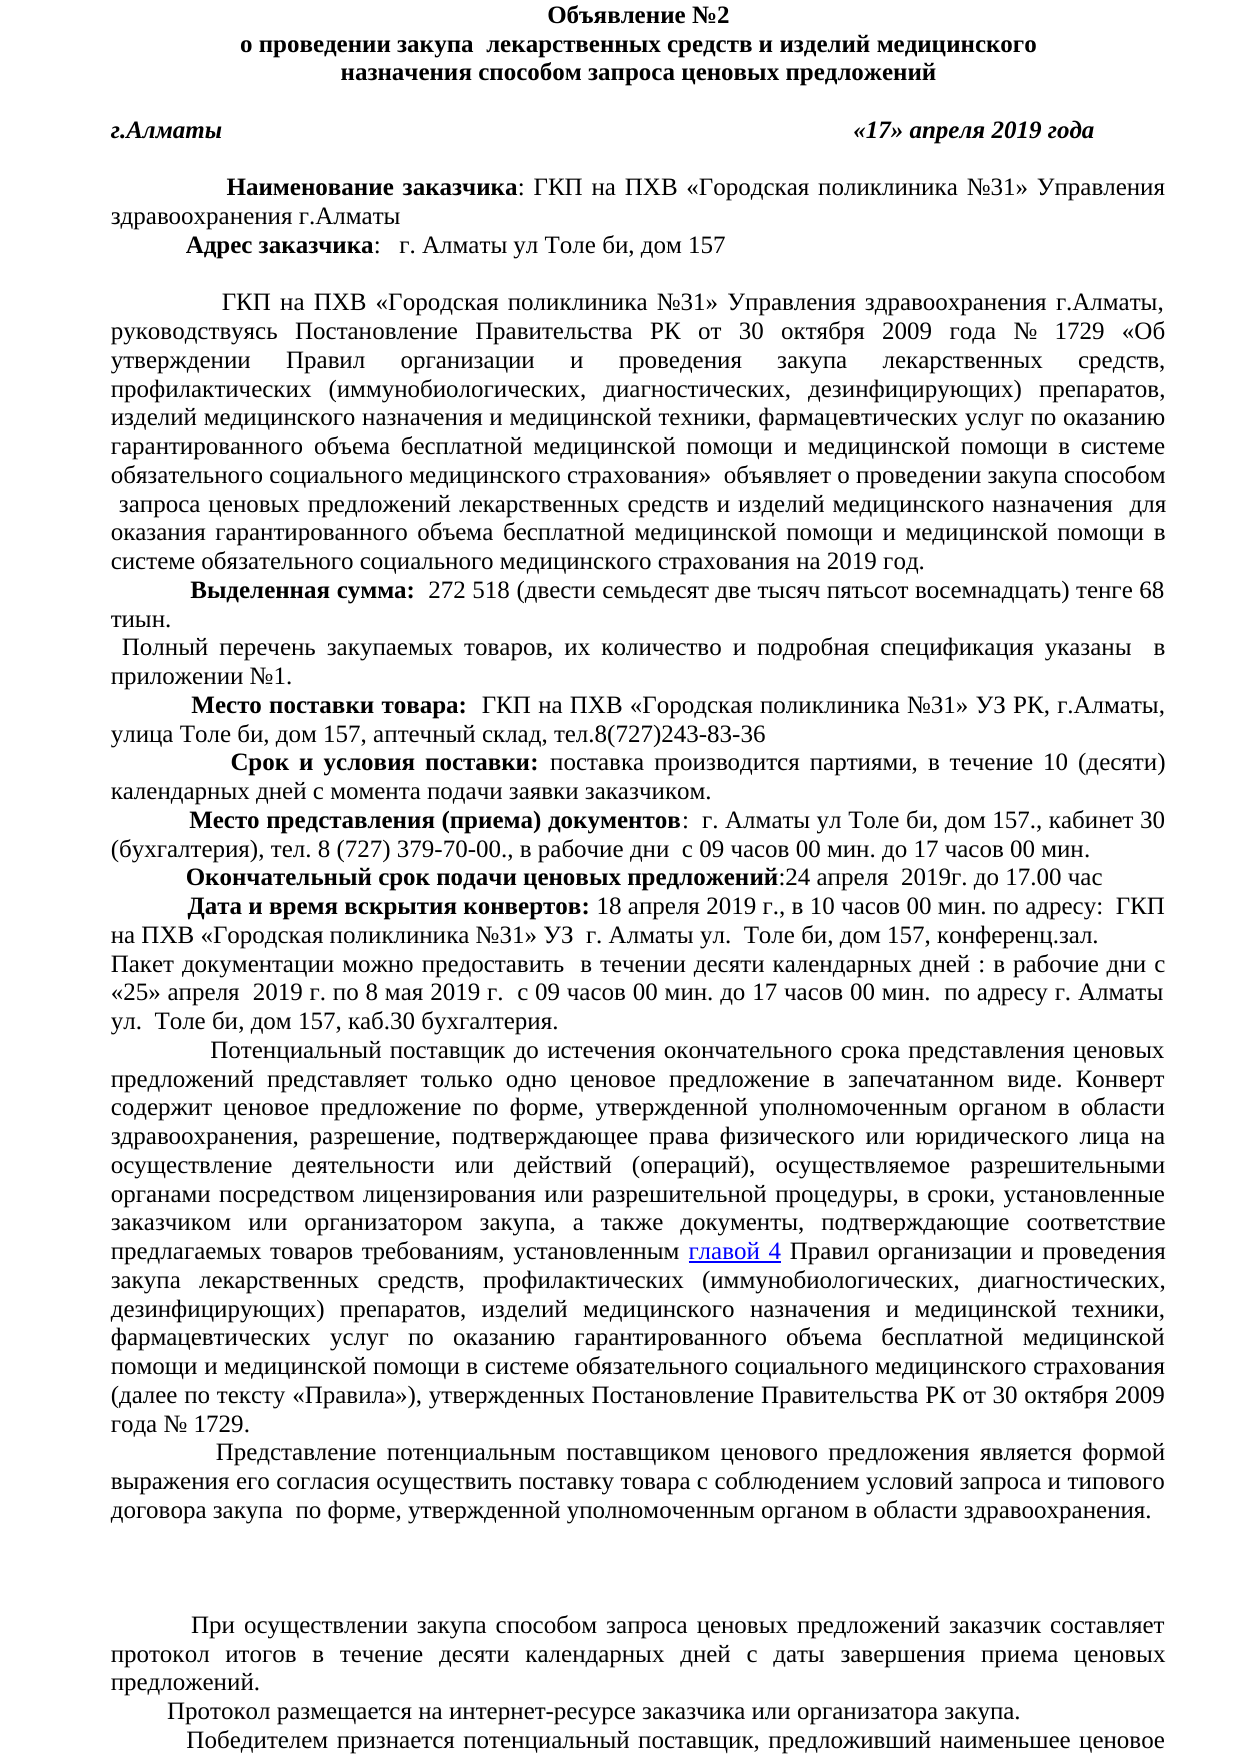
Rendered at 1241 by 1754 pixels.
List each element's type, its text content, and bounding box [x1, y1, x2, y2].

table_header Объявление №2 о проведении закупа лекарственных средств и изделий медицинского назначения способом запроса ценовых предложений г.Алматы «17» апреля 2019 года Наименование заказчика: ГКП на ПХВ «Городская поликлиника №31» Управления здравоохранения г.Алматы Адрес заказчика: г. Алматы ул Толе би, дом 157 ГКП на ПХВ «Городская поликлиника №31» Управления здравоохранения г.Алматы, руководствуясь Постановление Правительства РК от 30 октября 2009 года № 1729 «Об утверждении Правил организации и проведения закупа лекарственных средств, профилактических (иммунобиологических, диагностических, дезинфицирующих) препаратов, изделий медицинского назначения и медицинской техники, фармацевтических услуг по оказанию гарантированного объема бесплатной медицинской помощи и медицинской помощи в системе обязательного социального медицинского страхования» объявляет о проведении закупа способом запроса ценовых предложений лекарственных средств и изделий медицинского назначения для оказания гарантированного объема бесплатной медицинской помощи и медицинской помощи в системе обязательного социального медицинского страхования на 2019 год. Выделенная сумма: 272 518 (двести семьдесят две тысяч пятьсот восемнадцать) тенге 68 тиын. Полный перечень закупаемых товаров, их количество и подробная спецификация указаны в приложении №1. Место поставки товара: ГКП на ПХВ «Городская поликлиника №31» УЗ РК, г.Алматы, улица Толе би, дом 157, аптечный склад, тел.8(727)243-83-36 Срок и условия поставки: поставка производится партиями, в течение 10 (десяти) календарных дней с момента подачи заявки заказчиком. Место представления (приема) документов: г. Алматы ул Толе би, дом 157., кабинет 30 (бухгалтерия), тел. 8 (727) 379-70-00., в рабочие дни с 09 часов 00 мин. до 17 часов 00 мин. Окончательный срок подачи ценовых предложений:24 апреля 2019г. до 17.00 час Дата и время вскрытия конвертов: 18 апреля 2019 г., в 10 часов 00 мин. по адресу: ГКП на ПХВ «Городская поликлиника №31» УЗ г. Алматы ул. Толе би, дом 157, конференц.зал. Пакет документации можно предоставить в течении десяти календарных дней : в рабочие дни с «25» апреля 2019 г. по 8 мая 2019 г. с 09 часов 00 мин. до 17 часов 00 мин. по адресу г. Алматы ул. Толе би, дом 157, каб.30 бухгалтерия. Потенциальный поставщик до истечения окончательного срока представления ценовых предложений представляет только одно ценовое предложение в запечатанном виде. Конверт содержит ценовое предложение по форме, утвержденной уполномоченным органом в области здравоохранения, разрешение, подтверждающее права физического или юридического лица на осуществление деятельности или действий (операций), осуществляемое разрешительными органами посредством лицензирования или разрешительной процедуры, в сроки, установленные заказчиком или организатором закупа, а также документы, подтверждающие соответствие предлагаемых товаров требованиям, установленным главой 4 Правил организации и проведения закупа лекарственных средств, профилактических (иммунобиологических, диагностических, дезинфицирующих) препаратов, изделий медицинского назначения и медицинской техники, фармацевтических услуг по оказанию гарантированного объема бесплатной медицинской помощи и медицинской помощи в системе обязательного социального медицинского страхования (далее по тексту «Правила»), утвержденных Постановление Правительства РК от 30 октября 2009 года № 1729. Представление потенциальным поставщиком ценового предложения является формой выражения его согласия осуществить поставку товара с соблюдением условий запроса и типового договора закупа по форме, утвержденной уполномоченным органом в области здравоохранения. При осуществлении закупа способом запроса ценовых предложений заказчик составляет протокол итогов в течение десяти календарных дней с даты завершения приема ценовых предложений. Протокол размещается на интернет-ресурсе заказчика или организатора закупа. Победителем признается потенциальный поставщик, предложивший наименьшее ценовое предложение, которого заказчик и (или) организатор закупа уведомляют об этом. В случаях представления одинаковых ценовых предложений, победителем признается потенциальный поставщик, первым представивший ценовое предложение. В случае, когда в закупе способом запроса ценовых предложений принимает участие один потенциальный поставщик, ценовое предложение и документы которого представлены в соответствии с пунктом 113 настоящих Правил, заказчик или организатор закупа принимает решение о признании такого потенциального поставщика победителем закупа. При отсутствии ценовых предложений, закуп способом запроса ценовых предложений признается несостоявшимся. Победитель представляет заказчику или организатору закупа в течение десяти календарных дней со дня признания победителем следующие документы, подтверждающие соответствие квалификационным требованиям: 1) копии разрешений (уведомлений) либо разрешений (уведомлений) в виде электронного документа, полученных (направленных) в соответствии с Законом Республики Казахстан от 16 мая 2014 года «О разрешениях и уведомлениях», сведения о которых подтверждаются в информационных системах государственных органов. В случае отсутствия сведений в информационных системах государственных органов, потенциальный поставщик представляет нотариально удостоверенную копию соответствующего разрешения (уведомления), полученного (направленного) в соответствии с Законом Республики Казахстан от 16 мая 2014 года «О разрешениях и уведомлениях»; 2) копию документа, предоставляющего право на осуществление предпринимательской деятельности без образования юридического лица (для физического лица, осуществляющего предпринимательскую деятельность); 3) копию свидетельства о государственной регистрации (перерегистрации) юридического лица либо справку о государственной регистрации (перерегистрации) юридического лица, копию удостоверения личности или паспорта (для физического лица, осуществляющего предпринимательскую деятельность); 4) копию устава юридического лица (если в уставе не указан состав учредителей, участников или акционеров, то также представляются выписка из реестра держателей акций или выписка о составе учредителей, участников или копия учредительного договора после даты объявления закупа); 5) сведения об отсутствии (наличии) налоговой задолженности налогоплательщика, задолженности по обязательным пенсионным взносам, обязательным профессиональным пенсионным взносам, социальным отчислениям, отчислениям и (или) взносам на обязательное социальное медицинское страхование, полученные посредством веб-портала «электронного правительства»; 6) подписанный оригинал справки банка, в котором обслуживается потенциальный поставщик, об отсутствии просроченной задолженности по всем видам его обязательств, длящейся более трех месяцев перед банком, согласно типовому плану счетов бухгалтерского учета в банках второго уровня, ипотечных организациях и акционерном обществе «Банк Развития Казахстана», утвержденному постановлением Правления Национального Банка Республики Казахстан, по форме, утвержденной уполномоченным органом в области здравоохранения (если потенциальный поставщик является клиентом нескольких банков или иностранного банка, то представляется справка от каждого из таких банков, за исключением банков, обслуживающих филиалы и представительства потенциального поставщика, находящихся за границей), выданной не ранее одного месяца, предшествующего дате вскрытия конвертов; 7) оригинал справки налогового органа Республики Казахстан о том, что данный потенциальный поставщик не является резидентом Республики Казахстан (если потенциальный поставщик не является резидентом Республики Казахстан и не зарегистрирован в качестве налогоплательщика Республики Казахстан); 8) документы, подтверждающие соответствие потенциального поставщика квалификационным требованиям, установленным пунктом 13 настоящих Правил. В случае несоответствия победителя квалификационным требованиям, закуп способом ценовых предложений признается несостоявшимся. Организатор закупа направляет протокол итогов заказчику в течение трех рабочих дней. Заказчик в течение трех календарных дней после дня определения победителя соответствующим квалификационным требованиям или получения протокола итогов направляет потенциальному поставщику подписанный договор закупа, составляемый по форме, утвержденной уполномоченным органом в области здравоохранения. Требования, установленные пунктами 92, 93, 94 и 95 настоящих Правил, не распространяются на закуп способом ценовых предложений. [99, 0, 1177, 1754]
